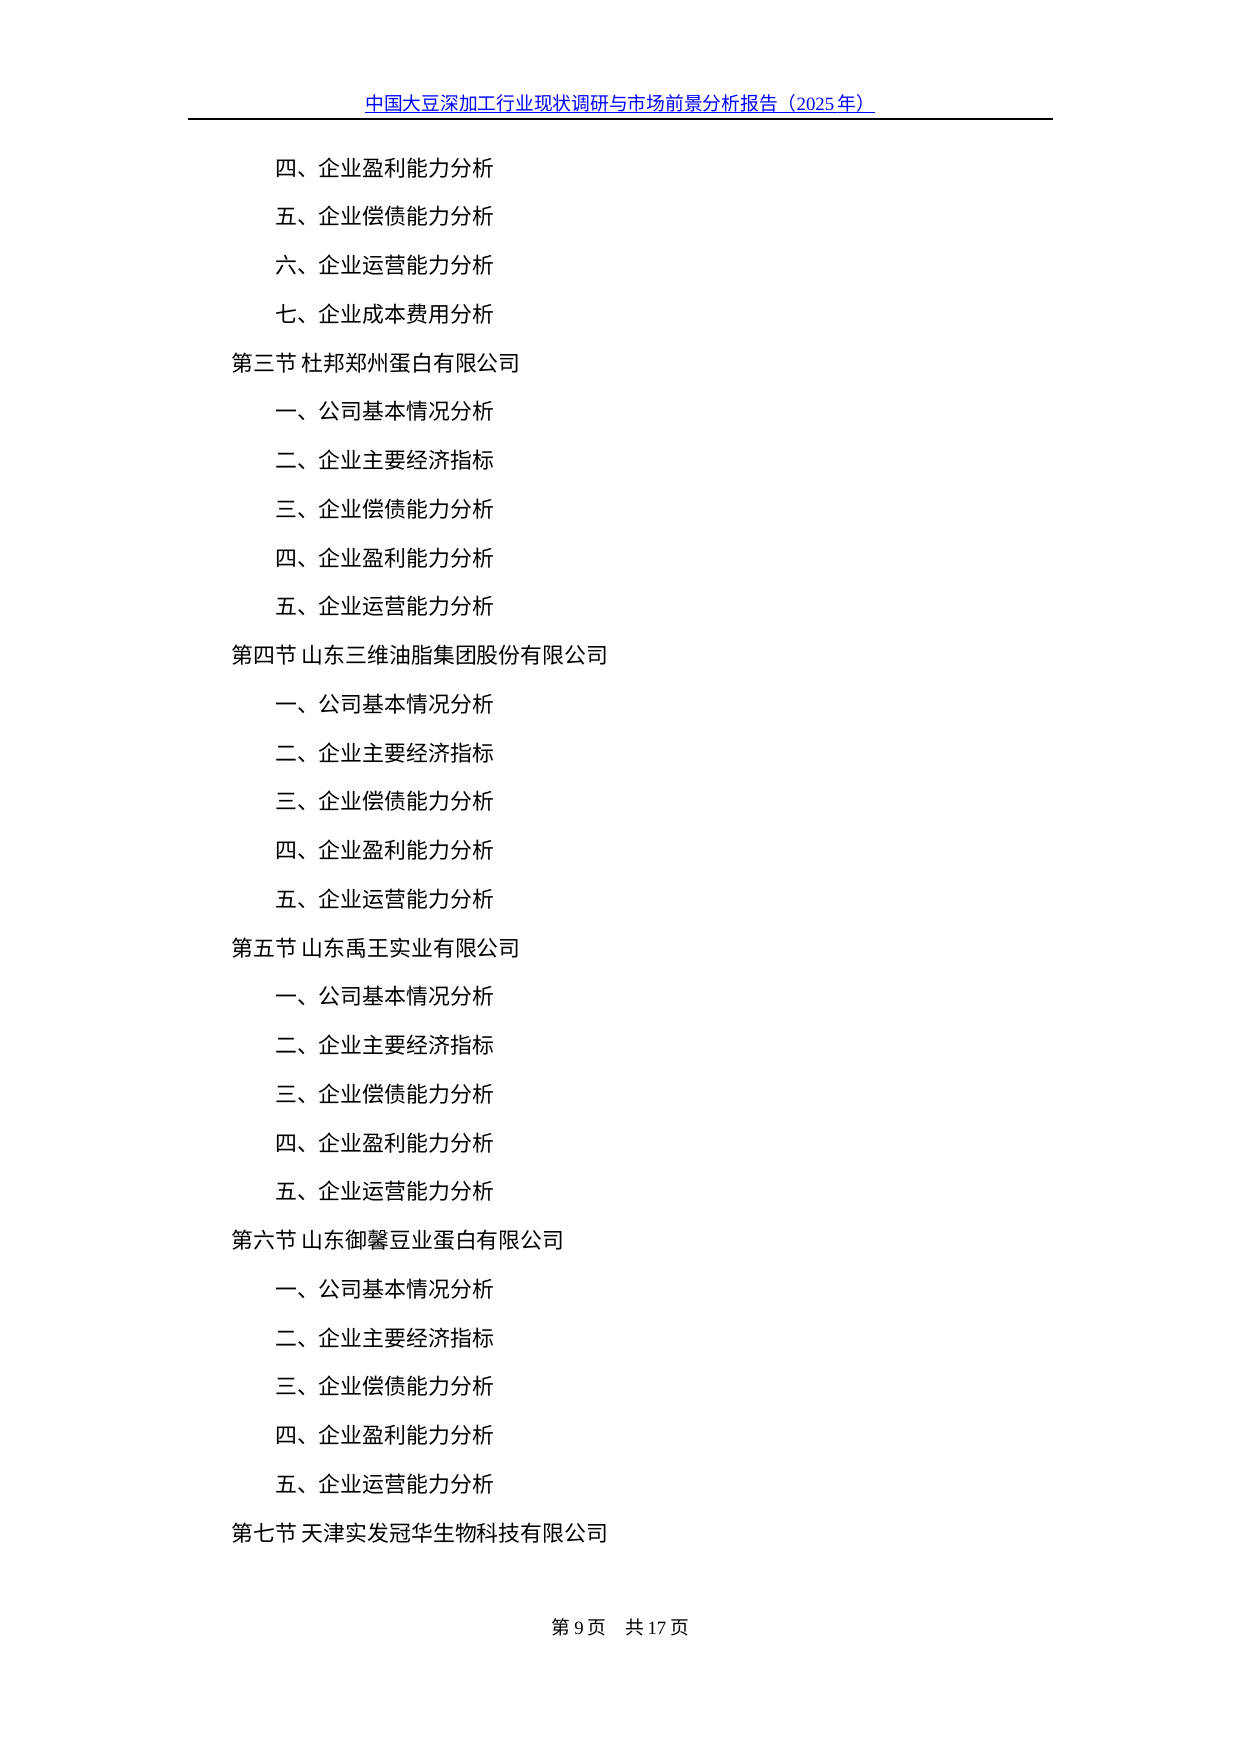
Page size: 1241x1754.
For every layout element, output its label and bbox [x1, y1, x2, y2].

text [187, 150, 1053, 1548]
